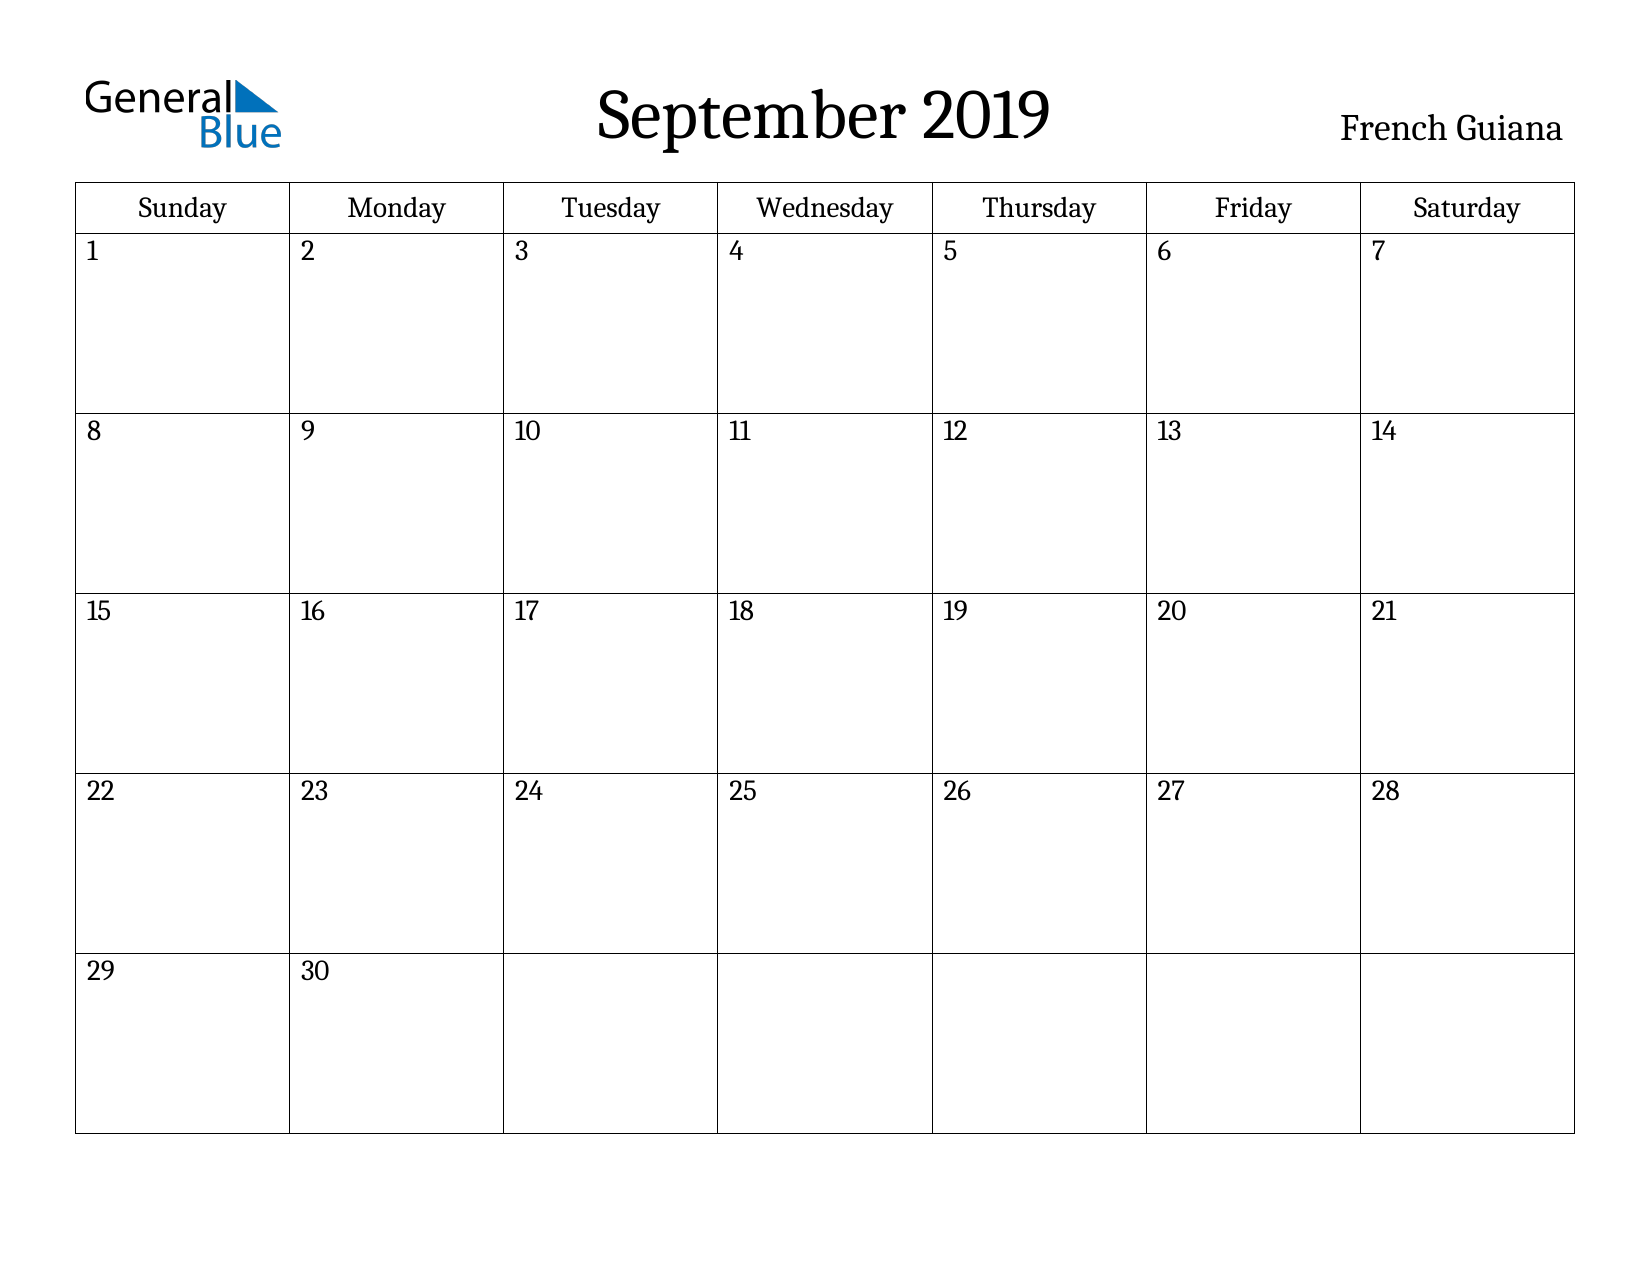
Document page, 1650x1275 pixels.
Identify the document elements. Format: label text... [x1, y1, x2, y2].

table_cell 17 [504, 594, 717, 627]
table_cell 18 [718, 594, 932, 627]
table_cell [1147, 954, 1360, 987]
table_cell 22 [76, 774, 289, 807]
table_cell 4 [718, 234, 932, 267]
table_cell [290, 267, 503, 413]
table_cell 19 [933, 594, 1146, 627]
table_cell 14 [1361, 414, 1574, 447]
table_cell 29 [76, 954, 289, 987]
table_cell 6 [1147, 234, 1360, 267]
table_cell 7 [1361, 234, 1574, 267]
table_cell 2 [290, 234, 503, 267]
table_cell [1361, 808, 1574, 953]
table_cell 23 [290, 774, 503, 807]
table_cell 28 [1361, 774, 1574, 807]
table_cell [1361, 988, 1574, 1133]
table_cell Thursday [933, 183, 1146, 233]
table_cell Tuesday [504, 183, 717, 233]
table_cell 30 [290, 954, 503, 987]
table_cell [504, 448, 717, 593]
table_cell [290, 627, 503, 773]
table_cell [1361, 954, 1574, 987]
table_cell [718, 954, 932, 987]
table_cell [718, 627, 932, 773]
table_cell [718, 808, 932, 953]
table_cell 1 [76, 234, 289, 267]
table_cell 10 [504, 414, 717, 447]
table_cell Saturday [1361, 183, 1574, 233]
table_cell [718, 267, 932, 413]
table_cell 5 [933, 234, 1146, 267]
table_header French Guiana [1146, 75, 1574, 182]
table_cell [290, 448, 503, 593]
table_cell 13 [1147, 414, 1360, 447]
table_cell [1147, 808, 1360, 953]
table_cell 24 [504, 774, 717, 807]
table_header [76, 75, 503, 182]
picture [86, 80, 281, 148]
table_cell [290, 808, 503, 953]
table_cell 27 [1147, 774, 1360, 807]
table_cell [933, 954, 1146, 987]
table_cell [76, 988, 289, 1133]
table_cell [76, 627, 289, 773]
table_cell [504, 988, 717, 1133]
table_cell [1147, 627, 1360, 773]
table_cell Monday [290, 183, 503, 233]
table_cell [1361, 267, 1574, 413]
table_cell [76, 267, 289, 413]
table_cell [933, 627, 1146, 773]
table_cell [1361, 448, 1574, 593]
table_cell [290, 988, 503, 1133]
table_cell 16 [290, 594, 503, 627]
table_cell [1361, 627, 1574, 773]
table_cell [718, 988, 932, 1133]
table_cell [1147, 448, 1360, 593]
table_cell Friday [1147, 183, 1360, 233]
table_cell [1147, 267, 1360, 413]
table_cell [933, 448, 1146, 593]
table_cell [76, 448, 289, 593]
table_cell 3 [504, 234, 717, 267]
table_cell [933, 267, 1146, 413]
table_cell [504, 808, 717, 953]
table_cell 8 [76, 414, 289, 447]
table_cell Wednesday [718, 183, 932, 233]
table_cell 26 [933, 774, 1146, 807]
table_cell 25 [718, 774, 932, 807]
table_cell 20 [1147, 594, 1360, 627]
table_cell [718, 448, 932, 593]
table_cell 21 [1361, 594, 1574, 627]
table_cell [504, 627, 717, 773]
table_cell [504, 267, 717, 413]
table_cell Sunday [76, 183, 289, 233]
table_cell 12 [933, 414, 1146, 447]
table_cell 11 [718, 414, 932, 447]
table_cell [504, 954, 717, 987]
table_cell [933, 808, 1146, 953]
table_cell 9 [290, 414, 503, 447]
table_cell 15 [76, 594, 289, 627]
table_cell [933, 988, 1146, 1133]
table_cell [1147, 988, 1360, 1133]
table_header September 2019 [504, 75, 1146, 182]
table_cell [76, 808, 289, 953]
